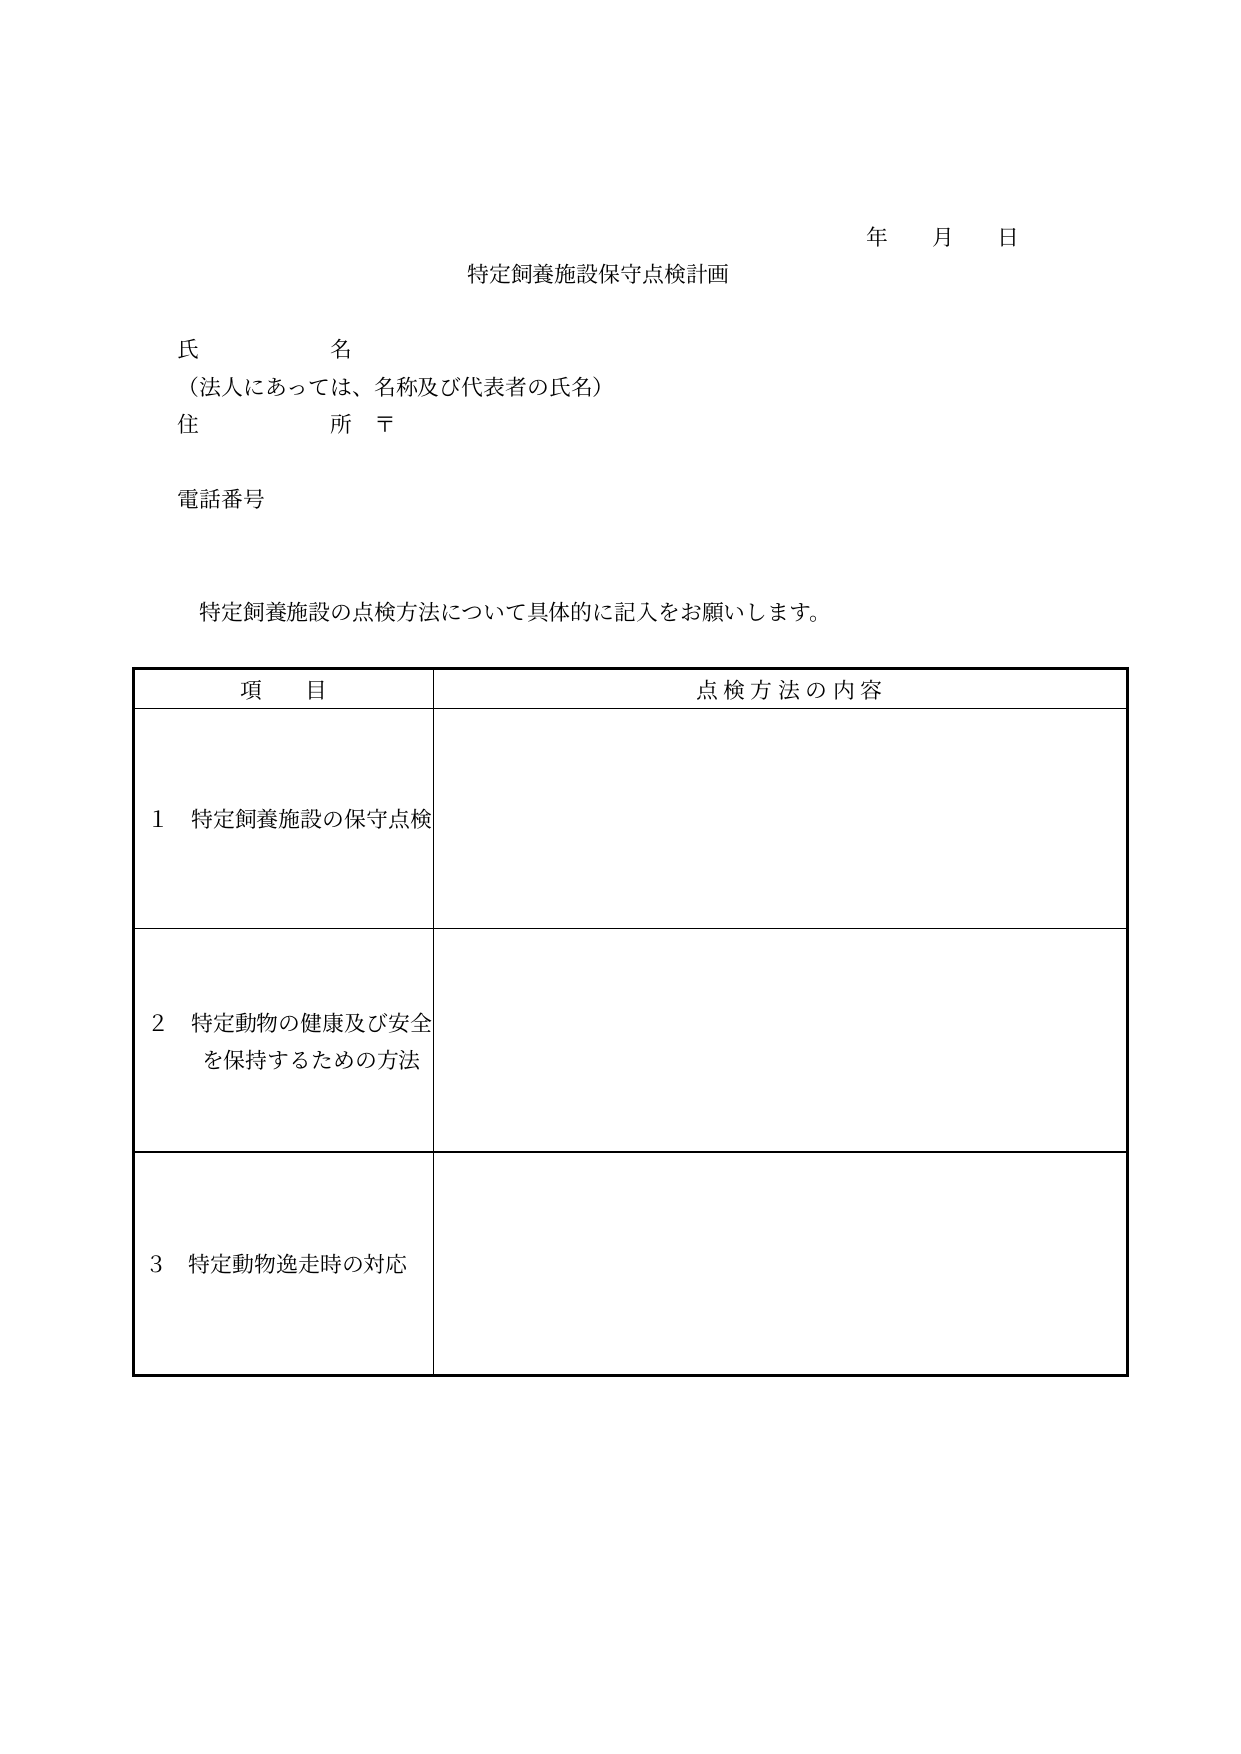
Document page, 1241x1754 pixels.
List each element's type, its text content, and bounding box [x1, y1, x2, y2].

text （法人にあっては、名称及び代表者の氏名） [177, 367, 1019, 404]
text 電話番号 [177, 479, 1019, 517]
table_cell ２ 特定動物の健康及び安全を保持するための方法 [135, 929, 433, 1151]
table_cell [434, 1153, 1126, 1374]
table_header 項 目 [135, 670, 433, 707]
text 特定飼養施設の点検方法について具体的に記入をお願いします。 [177, 592, 1019, 629]
table_header 点 検 方 法 の 内 容 [434, 670, 1126, 707]
table_cell ３ 特定動物逸走時の対応 [135, 1153, 433, 1374]
text 特定飼養施設保守点検計画 [177, 254, 1019, 292]
table_cell [434, 709, 1126, 928]
table_cell １ 特定飼養施設の保守点検 [135, 709, 433, 928]
table_cell [434, 929, 1126, 1151]
text 氏 名 [177, 329, 1019, 367]
text 住 所 〒 [177, 404, 1019, 442]
text 年 月 日 [177, 217, 1019, 254]
